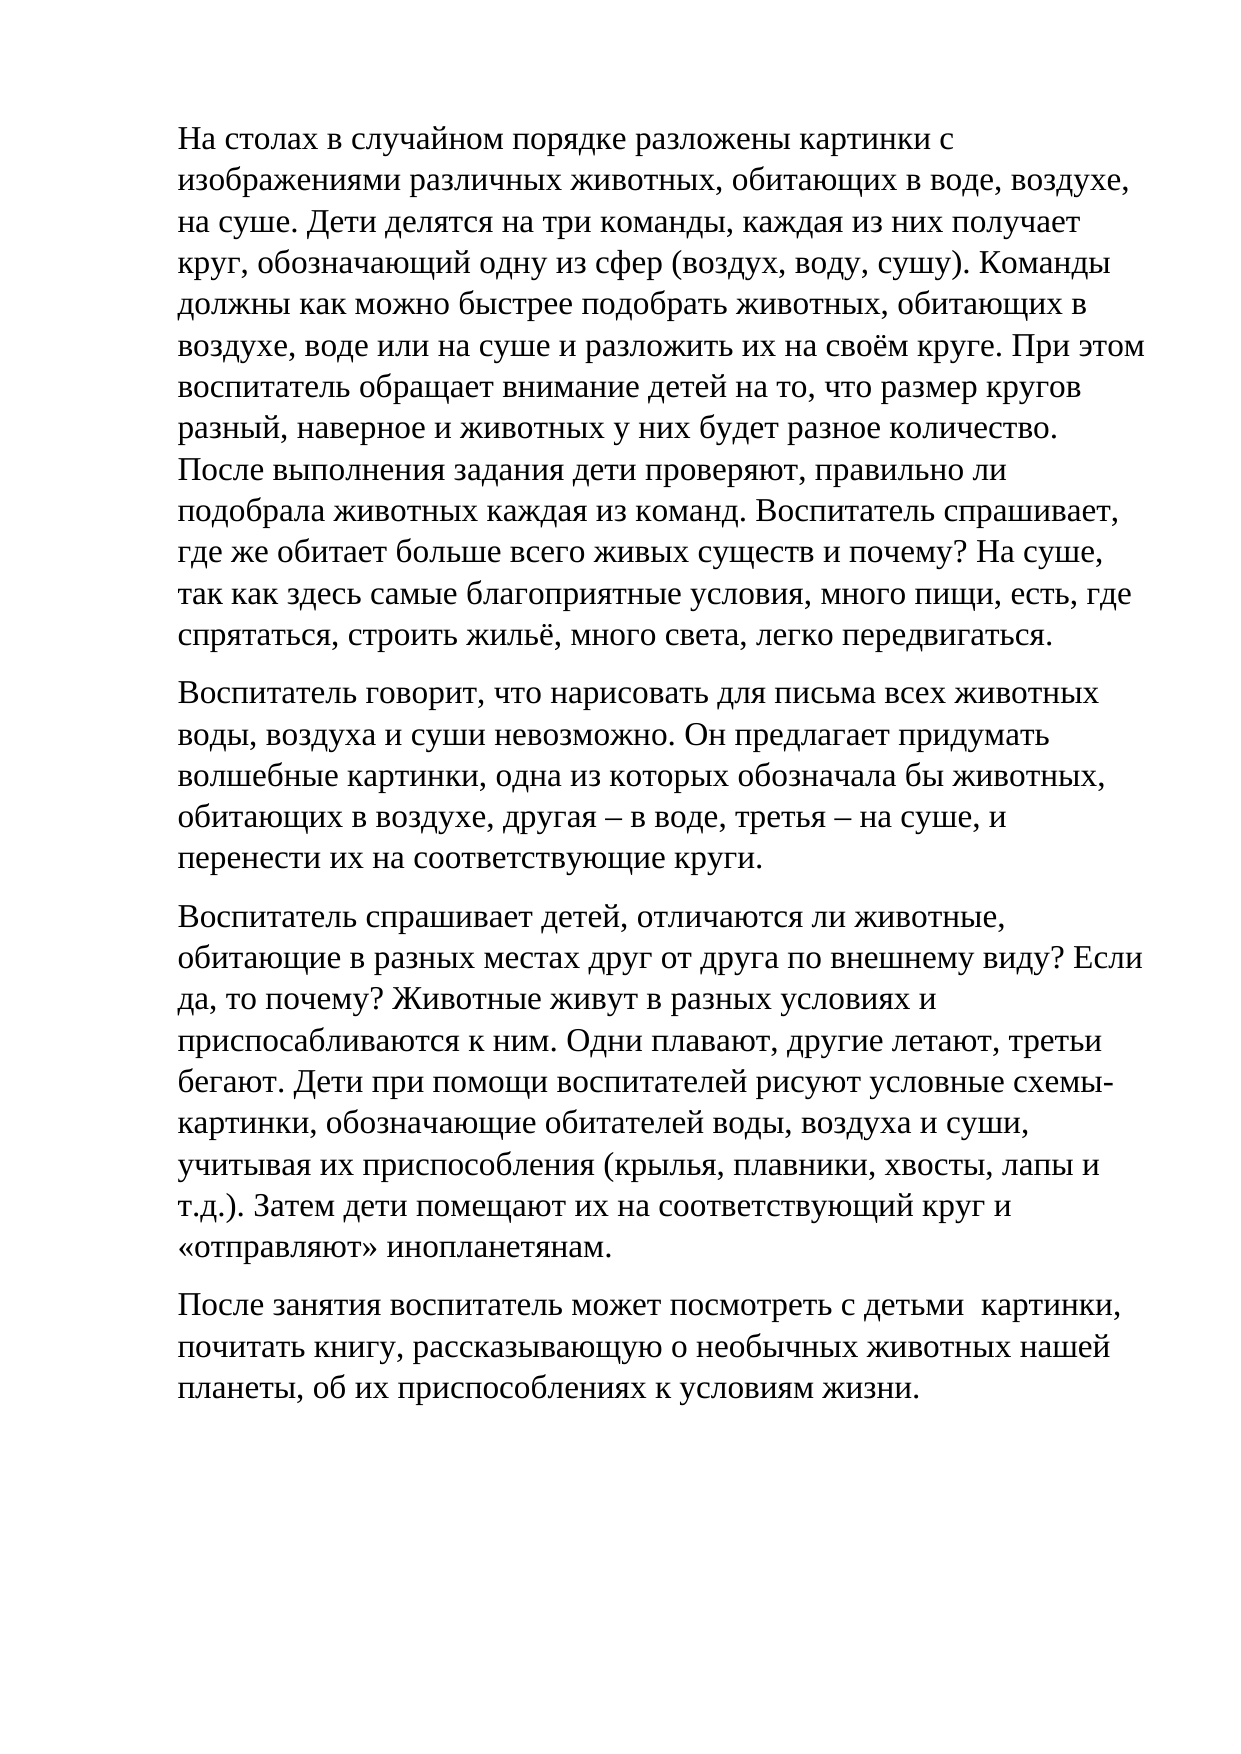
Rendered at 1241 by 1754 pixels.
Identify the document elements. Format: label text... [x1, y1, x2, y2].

text На столах в случайном порядке разложены картинки с изображениями различных животных, обитающих в воде, воздухе, на суше. Дети делятся на три команды, каждая из них получает круг, обозначающий одну из сфер (воздух, воду, сушу). Команды должны как можно быстрее подобрать животных, обитающих в воздухе, воде или на суше и разложить их на своём круге. При этом воспитатель обращает внимание детей на то, что размер кругов разный, наверное и животных у них будет разное количество. После выполнения задания дети проверяют, правильно ли подобрала животных каждая из команд. Воспитатель спрашивает, где же обитает больше всего живых существ и почему? На суше, так как здесь самые благоприятные условия, много пищи, есть, где спрятаться, строить жильё, много света, легко передвигаться. [177, 118, 1152, 653]
text Воспитатель спрашивает детей, отличаются ли животные, обитающие в разных местах друг от друга по внешнему виду? Если да, то почему? Животные живут в разных условиях и приспосабливаются к ним. Одни плавают, другие летают, третьи бегают. Дети при помощи воспитателей рисуют условные схемы-картинки, обозначающие обитателей воды, воздуха и суши, учитывая их приспособления (крылья, плавники, хвосты, лапы и т.д.). Затем дети помещают их на соответствующий круг и «отправляют» инопланетянам. [177, 896, 1152, 1265]
text Воспитатель говорит, что нарисовать для письма всех животных воды, воздуха и суши невозможно. Он предлагает придумать волшебные картинки, одна из которых обозначала бы животных, обитающих в воздухе, другая – в воде, третья – на суше, и перенести их на соответствующие круги. [177, 672, 1152, 876]
text После занятия воспитатель может посмотреть с детьми картинки, почитать книгу, рассказывающую о необычных животных нашей планеты, об их приспособлениях к условиям жизни. [177, 1285, 1152, 1406]
